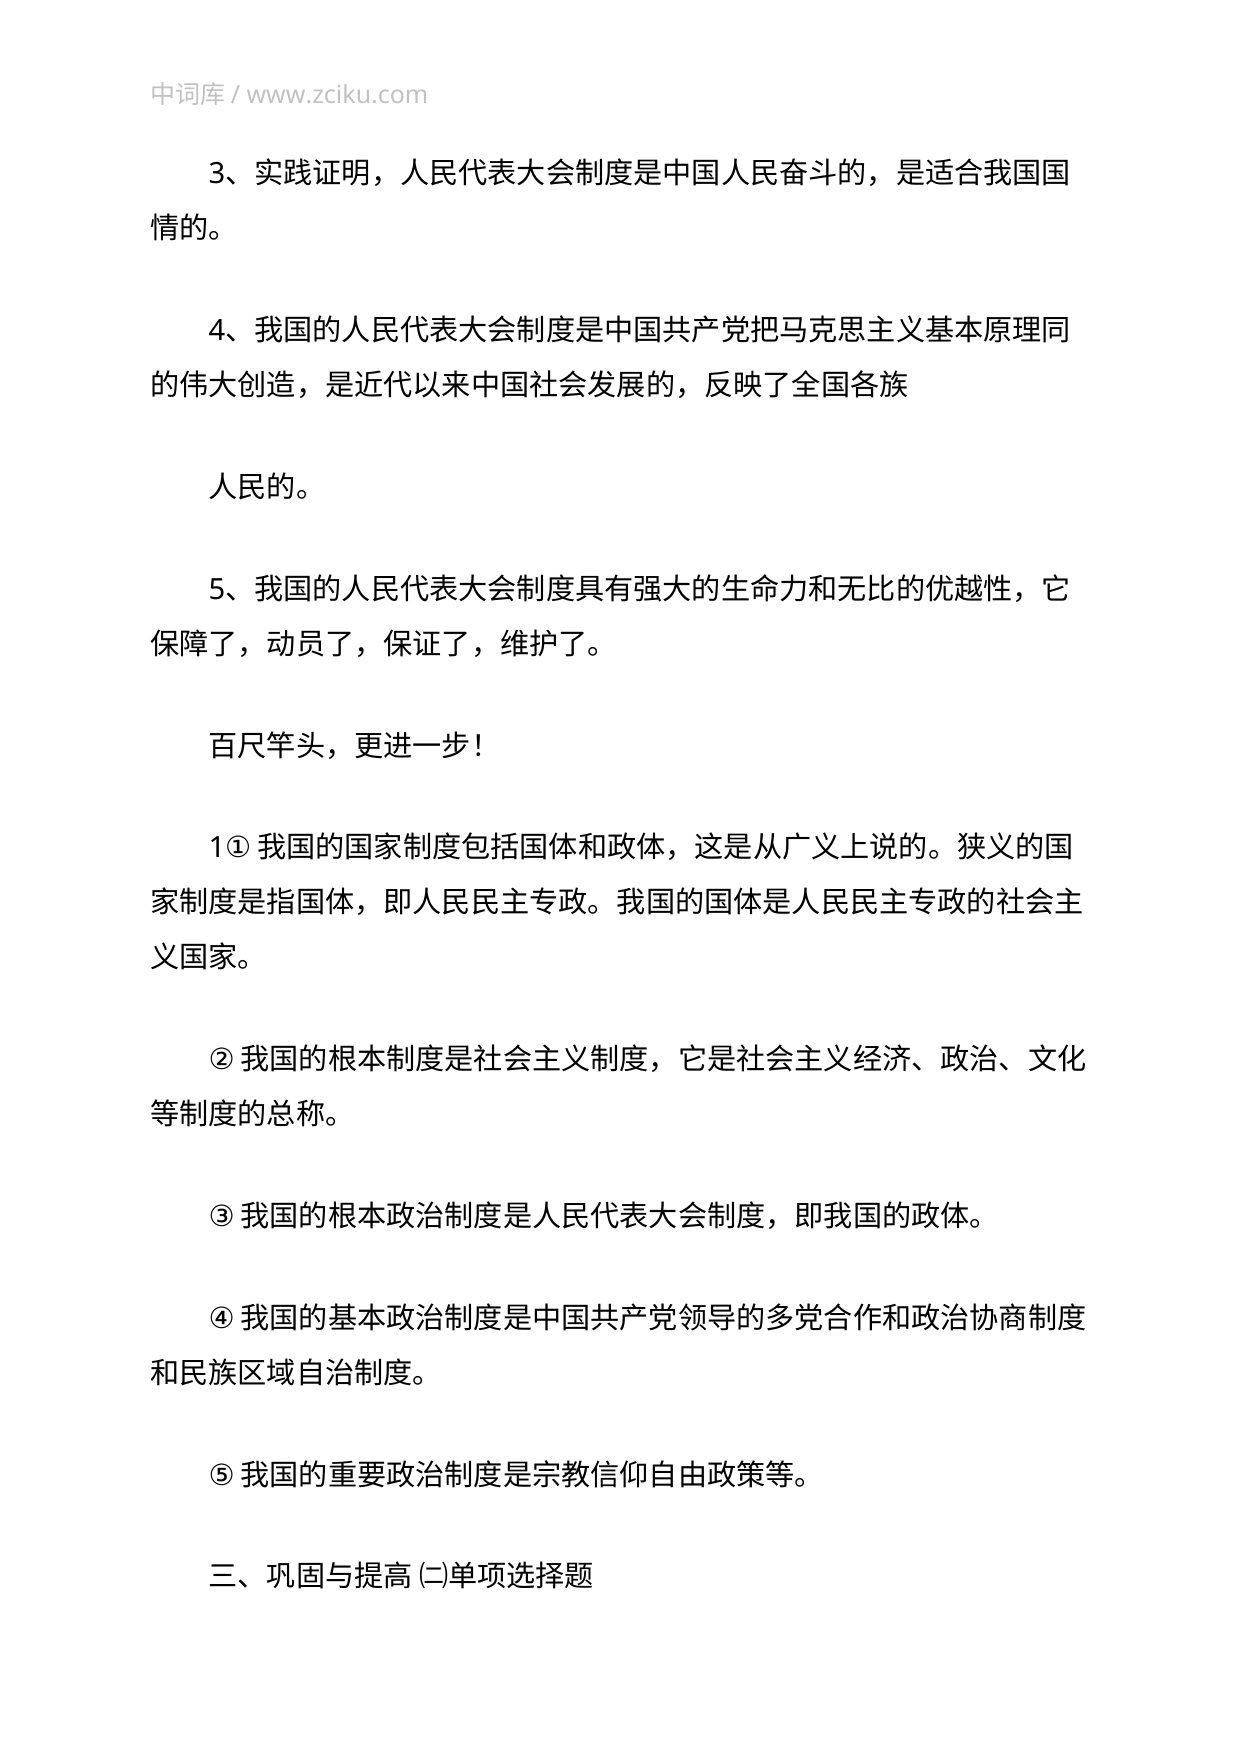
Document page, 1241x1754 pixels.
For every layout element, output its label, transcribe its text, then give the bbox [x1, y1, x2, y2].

text ④我国的基本政治制度是中国共产党领导的多党合作和政治协商制度和民族区域自治制度。 [150, 1294, 1090, 1392]
text 百尺竿头，更进一步！ [150, 722, 1090, 764]
text 3、实践证明，人民代表大会制度是中国人民奋斗的，是适合我国国情的。 [150, 150, 1090, 247]
text ③我国的根本政治制度是人民代表大会制度，即我国的政体。 [150, 1192, 1090, 1235]
text 1①我国的国家制度包括国体和政体，这是从广义上说的。狭义的国家制度是指国体，即人民民主专政。我国的国体是人民民主专政的社会主义国家。 [150, 824, 1090, 976]
text 人民的。 [150, 463, 1090, 506]
text ⑤我国的重要政治制度是宗教信仰自由政策等。 [150, 1451, 1090, 1493]
text 三、巩固与提高 ㈡单项选择题 [150, 1553, 1090, 1595]
text 5、我国的人民代表大会制度具有强大的生命力和无比的优越性，它保障了，动员了，保证了，维护了。 [150, 565, 1090, 663]
text ②我国的根本制度是社会主义制度，它是社会主义经济、政治、文化等制度的总称。 [150, 1036, 1090, 1133]
text 4、我国的人民代表大会制度是中国共产党把马克思主义基本原理同的伟大创造，是近代以来中国社会发展的，反映了全国各族 [150, 307, 1090, 404]
